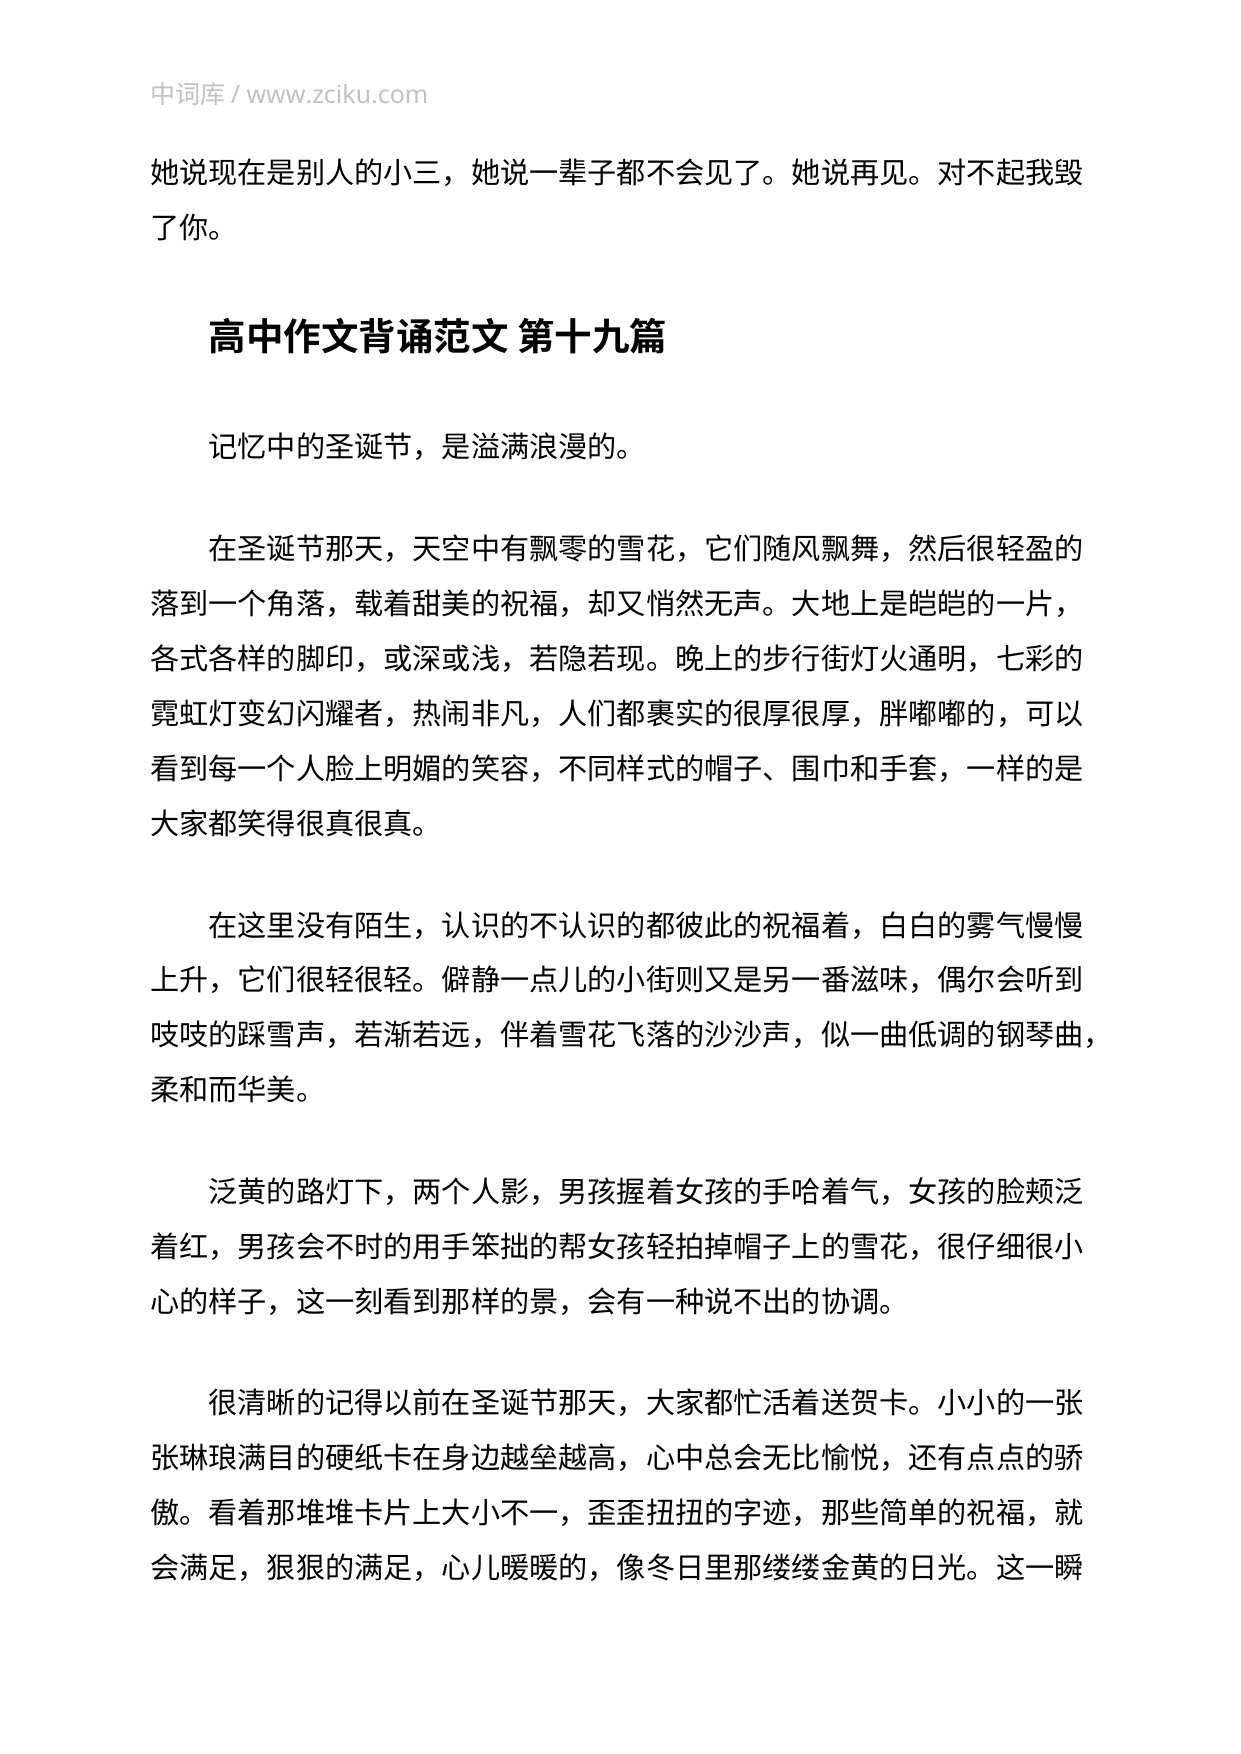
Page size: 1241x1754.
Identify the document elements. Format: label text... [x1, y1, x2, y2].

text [150, 1380, 1090, 1587]
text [150, 150, 1090, 247]
text 在圣诞节那天，天空中有飘零的雪花，它们随风飘舞，然后很轻盈的落到一个角落，载着甜美的祝福，却又悄然无声。大地上是皑皑的一片，各式各样的脚印，或深或浅，若隐若现。晚上的步行街灯火通明，七彩的霓虹灯变幻闪耀者，热闹非凡，人们都裹实的很厚很厚，胖嘟嘟的，可以看到每一个人脸上明媚的笑容，不同样式的帽子、围巾和手套，一样的是大家都笑得很真很真。 [150, 526, 1090, 843]
text 泛黄的路灯下，两个人影，男孩握着女孩的手哈着气，女孩的脸颊泛着红，男孩会不时的用手笨拙的帮女孩轻拍掉帽子上的雪花，很仔细很小心的样子，这一刻看到那样的景，会有一种说不出的协调。 [150, 1168, 1090, 1321]
text 高中作文背诵范文 第十九篇 [150, 307, 1090, 361]
text 记忆中的圣诞节，是溢满浪漫的。 [150, 424, 1090, 466]
text 在这里没有陌生，认识的不认识的都彼此的祝福着，白白的雾气慢慢上升，它们很轻很轻。僻静一点儿的小街则又是另一番滋味，偶尔会听到吱吱的踩雪声，若渐若远，伴着雪花飞落的沙沙声，似一曲低调的钢琴曲，柔和而华美。 [150, 902, 1090, 1109]
